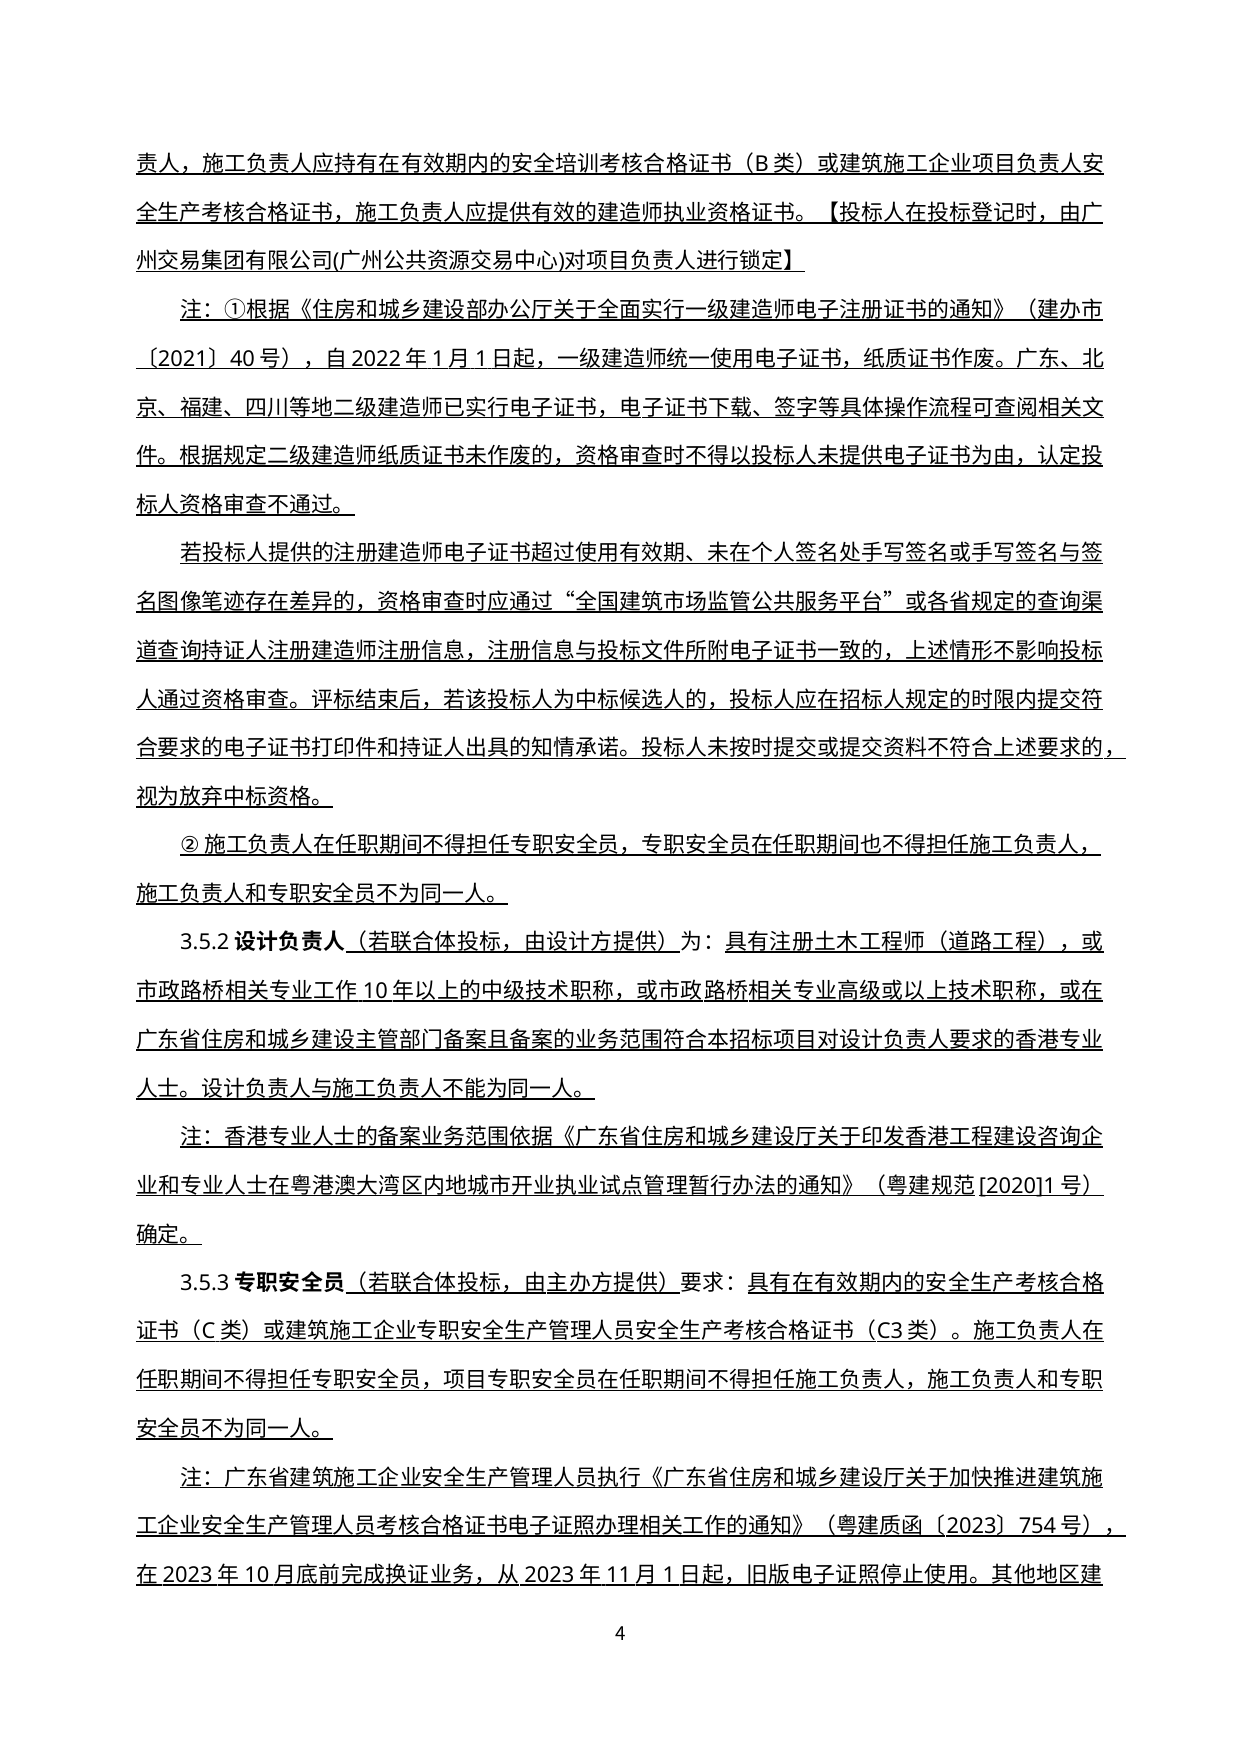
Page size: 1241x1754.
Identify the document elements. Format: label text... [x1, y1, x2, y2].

text 注：①根据《住房和城乡建设部办公厅关于全面实行一级建造师电子注册证书的通知》（建办市〔2021〕40号），自2022年1月1日起，一级建造师统一使用电子证书，纸质证书作废。广东、北京、福建、四川等地二级建造师已实行电子证书，电子证书下载、签字等具体操作流程可查阅相关文件。根据规定二级建造师纸质证书未作废的，资格审查时不得以投标人未提供电子证书为由，认定投标人资格审查不通过。 [136, 292, 1104, 368]
text 注：①根据《住房和城乡建设部办公厅关于全面实行一级建造师电子注册证书的通知》（建办市〔2021〕40号），自2022年1月1日起，一级建造师统一使用电子证书，纸质证书作废。广东、北京、福建、四川等地二级建造师已实行电子证书，电子证书下载、签字等具体操作流程可查阅相关文件。根据规定二级建造师纸质证书未作废的，资格审查时不得以投标人未提供电子证书为由，认定投标人资格审查不通过。 [136, 369, 1104, 519]
text 3.5.3专职安全员（若联合体投标，由主办方提供）要求：具有在有效期内的安全生产考核合格证书（C类）或建筑施工企业专职安全生产管理人员安全生产考核合格证书（C3类）。施工负责人在任职期间不得担任专职安全员，项目专职安全员在任职期间不得担任施工负责人，施工负责人和专职安全员不为同一人。 [136, 1342, 1104, 1443]
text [136, 146, 1104, 173]
text 注：香港专业人士的备案业务范围依据《广东省住房和城乡建设厅关于印发香港工程建设咨询企业和专业人士在粤港澳大湾区内地城市开业执业试点管理暂行办法的通知》（粤建规范[2020]1号）确定。 [136, 1119, 1104, 1249]
text ②施工负责人在任职期间不得担任专职安全员，专职安全员在任职期间也不得担任施工负责人，施工负责人和专职安全员不为同一人。 [136, 827, 1104, 908]
text 3.5.2设计负责人（若联合体投标，由设计方提供）为：具有注册土木工程师（道路工程），或市政路桥相关专业工作10年以上的中级技术职称，或市政路桥相关专业高级或以上技术职称，或在广东省住房和城乡建设主管部门备案且备案的业务范围符合本招标项目对设计负责人要求的香港专业人士。设计负责人与施工负责人不能为同一人。 [136, 924, 1104, 1103]
text 3.5.3专职安全员（若联合体投标，由主办方提供）要求：具有在有效期内的安全生产考核合格证书（C类）或建筑施工企业专职安全生产管理人员安全生产考核合格证书（C3类）。施工负责人在任职期间不得担任专职安全员，项目专职安全员在任职期间不得担任施工负责人，施工负责人和专职安全员不为同一人。 [136, 1264, 1104, 1341]
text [136, 1459, 1104, 1589]
text 若投标人提供的注册建造师电子证书超过使用有效期、未在个人签名处手写签名或手写签名与签名图像笔迹存在差异的，资格审查时应通过“全国建筑市场监管公共服务平台”或各省规定的查询渠道查询持证人注册建造师注册信息，注册信息与投标文件所附电子证书一致的，上述情形不影响投标人通过资格审查。评标结束后，若该投标人为中标候选人的，投标人应在招标人规定的时限内提交符合要求的电子证书打印件和持证人出具的知情承诺。投标人未按时提交或提交资料不符合上述要求的，视为放弃中标资格。 [136, 535, 1104, 811]
